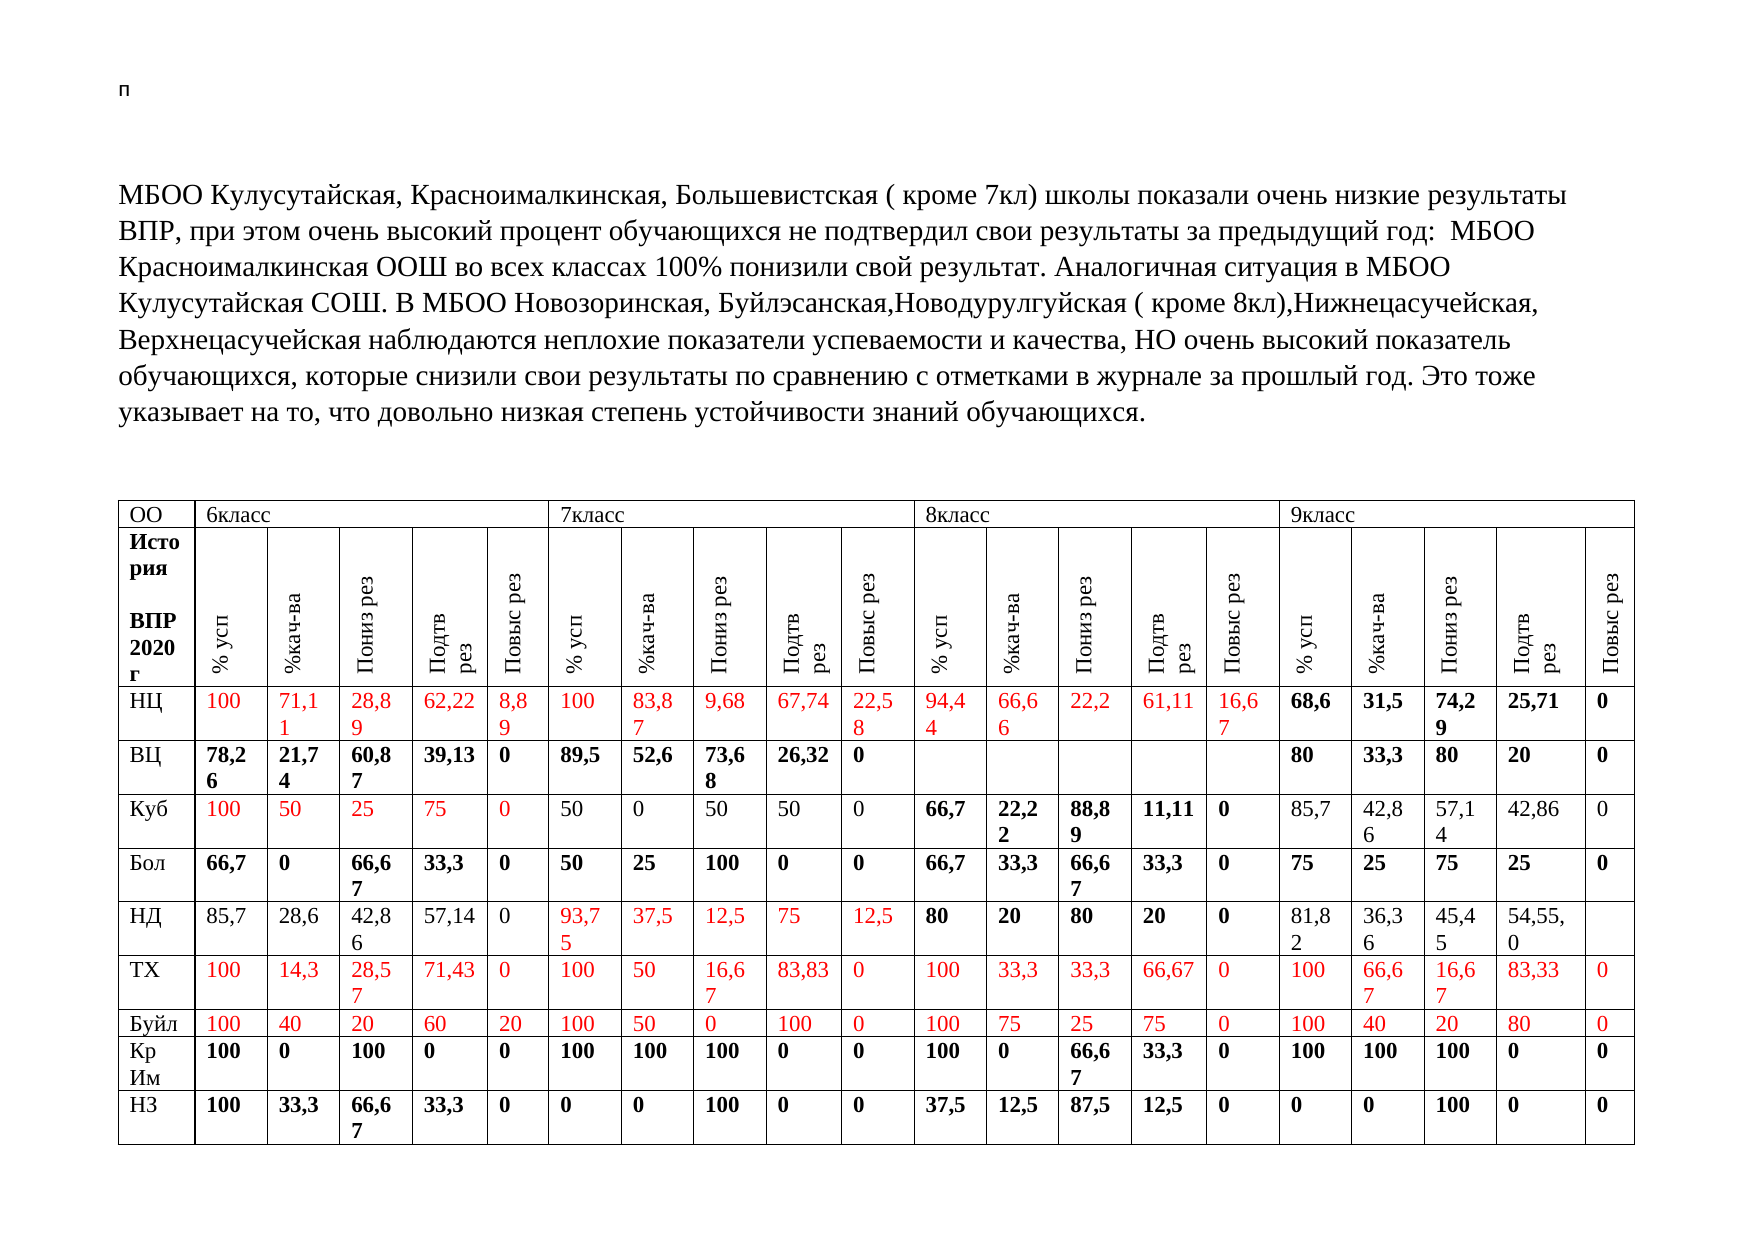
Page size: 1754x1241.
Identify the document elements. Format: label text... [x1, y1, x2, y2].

table_cell 50 [549, 795, 621, 847]
table_cell 80 [1425, 741, 1496, 794]
table_cell 42,86 [1497, 795, 1585, 847]
table_cell 0 [488, 741, 548, 794]
table_cell 22,58 [842, 687, 914, 740]
table_cell 50 [622, 956, 693, 1009]
table_cell НЗ [119, 1091, 194, 1144]
table_cell 0 [1207, 1037, 1279, 1090]
table_cell Бол [119, 849, 194, 901]
table_cell 83,33 [1497, 956, 1585, 1009]
table_cell Подтв рез [413, 528, 487, 686]
table_cell 0 [1280, 1091, 1351, 1144]
table_cell 71,43 [413, 956, 487, 1009]
table_cell 75 [767, 902, 841, 955]
table_cell [1132, 741, 1206, 794]
table_cell 100 [1280, 1010, 1351, 1036]
table_cell 60,87 [340, 741, 412, 794]
table_cell % усп [915, 528, 986, 686]
table_cell 0 [1497, 1091, 1585, 1144]
table_cell 33,3 [268, 1091, 339, 1144]
table_cell 39,13 [413, 741, 487, 794]
table_cell 33,3 [987, 849, 1058, 901]
table_cell 37,5 [915, 1091, 986, 1144]
table_cell 0 [1207, 849, 1279, 901]
table_cell 81,82 [1280, 902, 1351, 955]
table_cell 100 [549, 956, 621, 1009]
table_cell 0 [842, 741, 914, 794]
table_cell 100 [196, 795, 267, 847]
table_cell 33,3 [1059, 956, 1131, 1009]
table_cell 100 [196, 687, 267, 740]
table_cell 0 [842, 795, 914, 847]
table_cell 60 [413, 1010, 487, 1036]
table_header 8класс [915, 501, 1279, 527]
table_cell 12,5 [694, 902, 766, 955]
table_cell 0 [268, 1037, 339, 1090]
table_cell 42,86 [340, 902, 412, 955]
table_cell 42,86 [1352, 795, 1424, 847]
table_cell 66,67 [340, 1091, 412, 1144]
table_cell 100 [694, 1037, 766, 1090]
table_cell 71,11 [268, 687, 339, 740]
table_cell 61,11 [1132, 687, 1206, 740]
table_cell Пониз рез [694, 528, 766, 686]
table_cell 25 [1497, 849, 1585, 901]
table_cell 100 [196, 1037, 267, 1090]
table_cell 16,67 [694, 956, 766, 1009]
table_cell Повыс рез [1207, 528, 1279, 686]
table_cell % усп [549, 528, 621, 686]
table_cell 16,67 [1207, 687, 1279, 740]
table_cell НЦ [119, 687, 194, 740]
table_cell 100 [1425, 1091, 1496, 1144]
table_cell Куб [119, 795, 194, 847]
table_cell 66,67 [340, 849, 412, 901]
table_cell 100 [549, 687, 621, 740]
table_cell 66,7 [915, 795, 986, 847]
table_header 6класс [196, 501, 548, 527]
table_cell 20 [987, 902, 1058, 955]
table_cell % усп [1280, 528, 1351, 686]
table_cell 33,3 [1132, 849, 1206, 901]
table_cell 100 [915, 1010, 986, 1036]
table_cell Пониз рез [1425, 528, 1496, 686]
table_cell 100 [694, 849, 766, 901]
table_cell Подтв рез [1132, 528, 1206, 686]
table_cell %кач-ва [268, 528, 339, 686]
table_cell 0 [1586, 1010, 1634, 1036]
table_cell 22,22 [987, 795, 1058, 847]
table_cell 75 [1132, 1010, 1206, 1036]
table_cell 66,66 [987, 687, 1058, 740]
table_cell 100 [767, 1010, 841, 1036]
table_cell 80 [1280, 741, 1351, 794]
table_cell Повыс рез [842, 528, 914, 686]
table_cell 100 [196, 956, 267, 1009]
table_cell 75 [987, 1010, 1058, 1036]
table_cell ТХ [119, 956, 194, 1009]
table_cell 0 [842, 1091, 914, 1144]
table_cell 87,5 [1059, 1091, 1131, 1144]
table_cell 75 [1280, 849, 1351, 901]
table_cell 0 [1207, 1091, 1279, 1144]
table_cell 80 [915, 902, 986, 955]
table_cell 66,67 [1132, 956, 1206, 1009]
table_cell 0 [1586, 956, 1634, 1009]
table_cell 100 [694, 1091, 766, 1144]
table_cell 0 [1586, 849, 1634, 901]
table_cell 0 [488, 956, 548, 1009]
table_cell 25 [1352, 849, 1424, 901]
table_cell 66,7 [915, 849, 986, 901]
table_cell Повыс рез [488, 528, 548, 686]
table_cell 50 [694, 795, 766, 847]
table_cell 75 [1425, 849, 1496, 901]
table_cell 8,89 [488, 687, 548, 740]
table_cell 33,3 [413, 849, 487, 901]
table_cell %кач-ва [987, 528, 1058, 686]
table_cell 0 [767, 849, 841, 901]
table_cell 88,89 [1059, 795, 1131, 847]
table_cell 0 [1207, 1010, 1279, 1036]
table_cell 26,32 [767, 741, 841, 794]
table_cell 28,57 [340, 956, 412, 1009]
table_cell ВЦ [119, 741, 194, 794]
table_cell 75 [413, 795, 487, 847]
table_cell 14,3 [268, 956, 339, 1009]
table_cell Подтв рез [1497, 528, 1585, 686]
table_cell 0 [767, 1037, 841, 1090]
table_cell 0 [622, 795, 693, 847]
table_cell 54,55,0 [1497, 902, 1585, 955]
table_cell 0 [622, 1091, 693, 1144]
table_cell 20 [488, 1010, 548, 1036]
table_cell 100 [915, 956, 986, 1009]
table_cell 100 [1280, 1037, 1351, 1090]
table_cell 0 [1497, 1037, 1585, 1090]
table_cell %кач-ва [1352, 528, 1424, 686]
table_cell 85,7 [196, 902, 267, 955]
table_cell 0 [549, 1091, 621, 1144]
table_cell 66,7 [196, 849, 267, 901]
table_cell 83,87 [622, 687, 693, 740]
table_cell 0 [842, 1010, 914, 1036]
table_cell 0 [694, 1010, 766, 1036]
table_cell 20 [1425, 1010, 1496, 1036]
table_cell 66,67 [1352, 956, 1424, 1009]
table_cell 9,68 [694, 687, 766, 740]
table_cell Подтв рез [767, 528, 841, 686]
table_cell 57,14 [413, 902, 487, 955]
table_cell 33,3 [987, 956, 1058, 1009]
table_cell 68,6 [1280, 687, 1351, 740]
table_cell 66,67 [1059, 849, 1131, 901]
table_cell 0 [1586, 687, 1634, 740]
table_cell 50 [549, 849, 621, 901]
table_cell 28,6 [268, 902, 339, 955]
table_cell 20 [1497, 741, 1585, 794]
table_cell 11,11 [1132, 795, 1206, 847]
table_cell 16,67 [1425, 956, 1496, 1009]
table_cell Повыс рез [1586, 528, 1634, 686]
table_cell 20 [1132, 902, 1206, 955]
table_cell 0 [268, 849, 339, 901]
table_cell 100 [340, 1037, 412, 1090]
table_cell 0 [413, 1037, 487, 1090]
table_cell 100 [196, 1091, 267, 1144]
table_cell Буйл [119, 1010, 194, 1036]
table_cell 0 [488, 849, 548, 901]
table_cell 67,74 [767, 687, 841, 740]
table_cell 50 [268, 795, 339, 847]
table_cell 50 [622, 1010, 693, 1036]
table_cell 40 [268, 1010, 339, 1036]
table_cell 33,3 [1352, 741, 1424, 794]
table_cell 0 [1586, 795, 1634, 847]
table_cell 31,5 [1352, 687, 1424, 740]
table_cell 73,68 [694, 741, 766, 794]
table_cell 78,26 [196, 741, 267, 794]
table_cell 100 [549, 1010, 621, 1036]
table_cell 12,5 [987, 1091, 1058, 1144]
table_cell 20 [340, 1010, 412, 1036]
table_cell [1586, 902, 1634, 955]
table_cell 0 [1586, 741, 1634, 794]
table_cell 80 [1497, 1010, 1585, 1036]
table_cell 94,44 [915, 687, 986, 740]
table_cell 83,83 [767, 956, 841, 1009]
table_cell 25,71 [1497, 687, 1585, 740]
table_cell 0 [488, 1091, 548, 1144]
table_cell 0 [842, 1037, 914, 1090]
table_cell 100 [915, 1037, 986, 1090]
table_cell 100 [549, 1037, 621, 1090]
table_cell 57,14 [1425, 795, 1496, 847]
table_cell 25 [622, 849, 693, 901]
table_cell 100 [1425, 1037, 1496, 1090]
table_cell 28,89 [340, 687, 412, 740]
table_header ОО [119, 501, 194, 527]
table_cell % усп [196, 528, 267, 686]
table_header 9класс [1280, 501, 1634, 527]
table_cell 0 [1207, 795, 1279, 847]
table_cell 0 [842, 956, 914, 1009]
table_cell [987, 741, 1058, 794]
table_cell 80 [1059, 902, 1131, 955]
table_cell Исто рия ВПР 2020г [119, 528, 194, 686]
table_cell 0 [1586, 1037, 1634, 1090]
table_cell 0 [1586, 1091, 1634, 1144]
table_cell 0 [488, 795, 548, 847]
table_cell [915, 741, 986, 794]
table_cell 0 [842, 849, 914, 901]
table_cell 37,5 [622, 902, 693, 955]
table_cell 93,75 [549, 902, 621, 955]
table_cell 21,74 [268, 741, 339, 794]
table_cell [1059, 741, 1131, 794]
table_cell НД [119, 902, 194, 955]
table_cell 33,3 [413, 1091, 487, 1144]
table_cell %кач-ва [622, 528, 693, 686]
table_cell 0 [488, 902, 548, 955]
table_cell 0 [1207, 902, 1279, 955]
table_cell 25 [1059, 1010, 1131, 1036]
text МБОО Кулусутайская, Красноималкинская, Большевистская ( кроме 7кл) школы показали очень низкие результаты ВПР, при этом очень высокий процент обучающихся не подтвердил свои результаты за предыдущий год: МБОО Красноималкинская ООШ во всех классах 100% понизили свой результат. Аналогичная ситуация в МБОО Кулусутайская СОШ. В МБОО Новозоринская, Буйлэсанская,Новодурулгуйская ( кроме 8кл),Нижнецасучейская, Верхнецасучейская наблюдаются неплохие показатели успеваемости и качества, НО очень высокий показатель обучающихся, которые снизили свои результаты по сравнению с отметками в журнале за прошлый год. Это тоже указывает на то, что довольно низкая степень устойчивости знаний обучающихся. [118, 177, 1636, 428]
table_cell 100 [1352, 1037, 1424, 1090]
table_cell [1207, 741, 1279, 794]
table_cell 89,5 [549, 741, 621, 794]
table_cell Кр Им [119, 1037, 194, 1090]
table_cell 52,6 [622, 741, 693, 794]
table_cell 100 [622, 1037, 693, 1090]
table_cell Пониз рез [1059, 528, 1131, 686]
table_cell 12,5 [1132, 1091, 1206, 1144]
table_cell 0 [1352, 1091, 1424, 1144]
table_cell 0 [987, 1037, 1058, 1090]
table_cell 100 [196, 1010, 267, 1036]
table_cell 12,5 [842, 902, 914, 955]
table_cell 50 [767, 795, 841, 847]
table_cell 0 [767, 1091, 841, 1144]
table_header 7класс [549, 501, 914, 527]
table_cell 36,36 [1352, 902, 1424, 955]
table_cell 45,45 [1425, 902, 1496, 955]
table_cell 66,67 [1059, 1037, 1131, 1090]
table_cell Пониз рез [340, 528, 412, 686]
table_cell 62,22 [413, 687, 487, 740]
table_cell 25 [340, 795, 412, 847]
table_cell 74,29 [1425, 687, 1496, 740]
table_cell 22,2 [1059, 687, 1131, 740]
table_cell 100 [1280, 956, 1351, 1009]
table_cell 85,7 [1280, 795, 1351, 847]
table_cell 0 [488, 1037, 548, 1090]
table_cell 40 [1352, 1010, 1424, 1036]
table_cell 0 [1207, 956, 1279, 1009]
table_cell 33,3 [1132, 1037, 1206, 1090]
